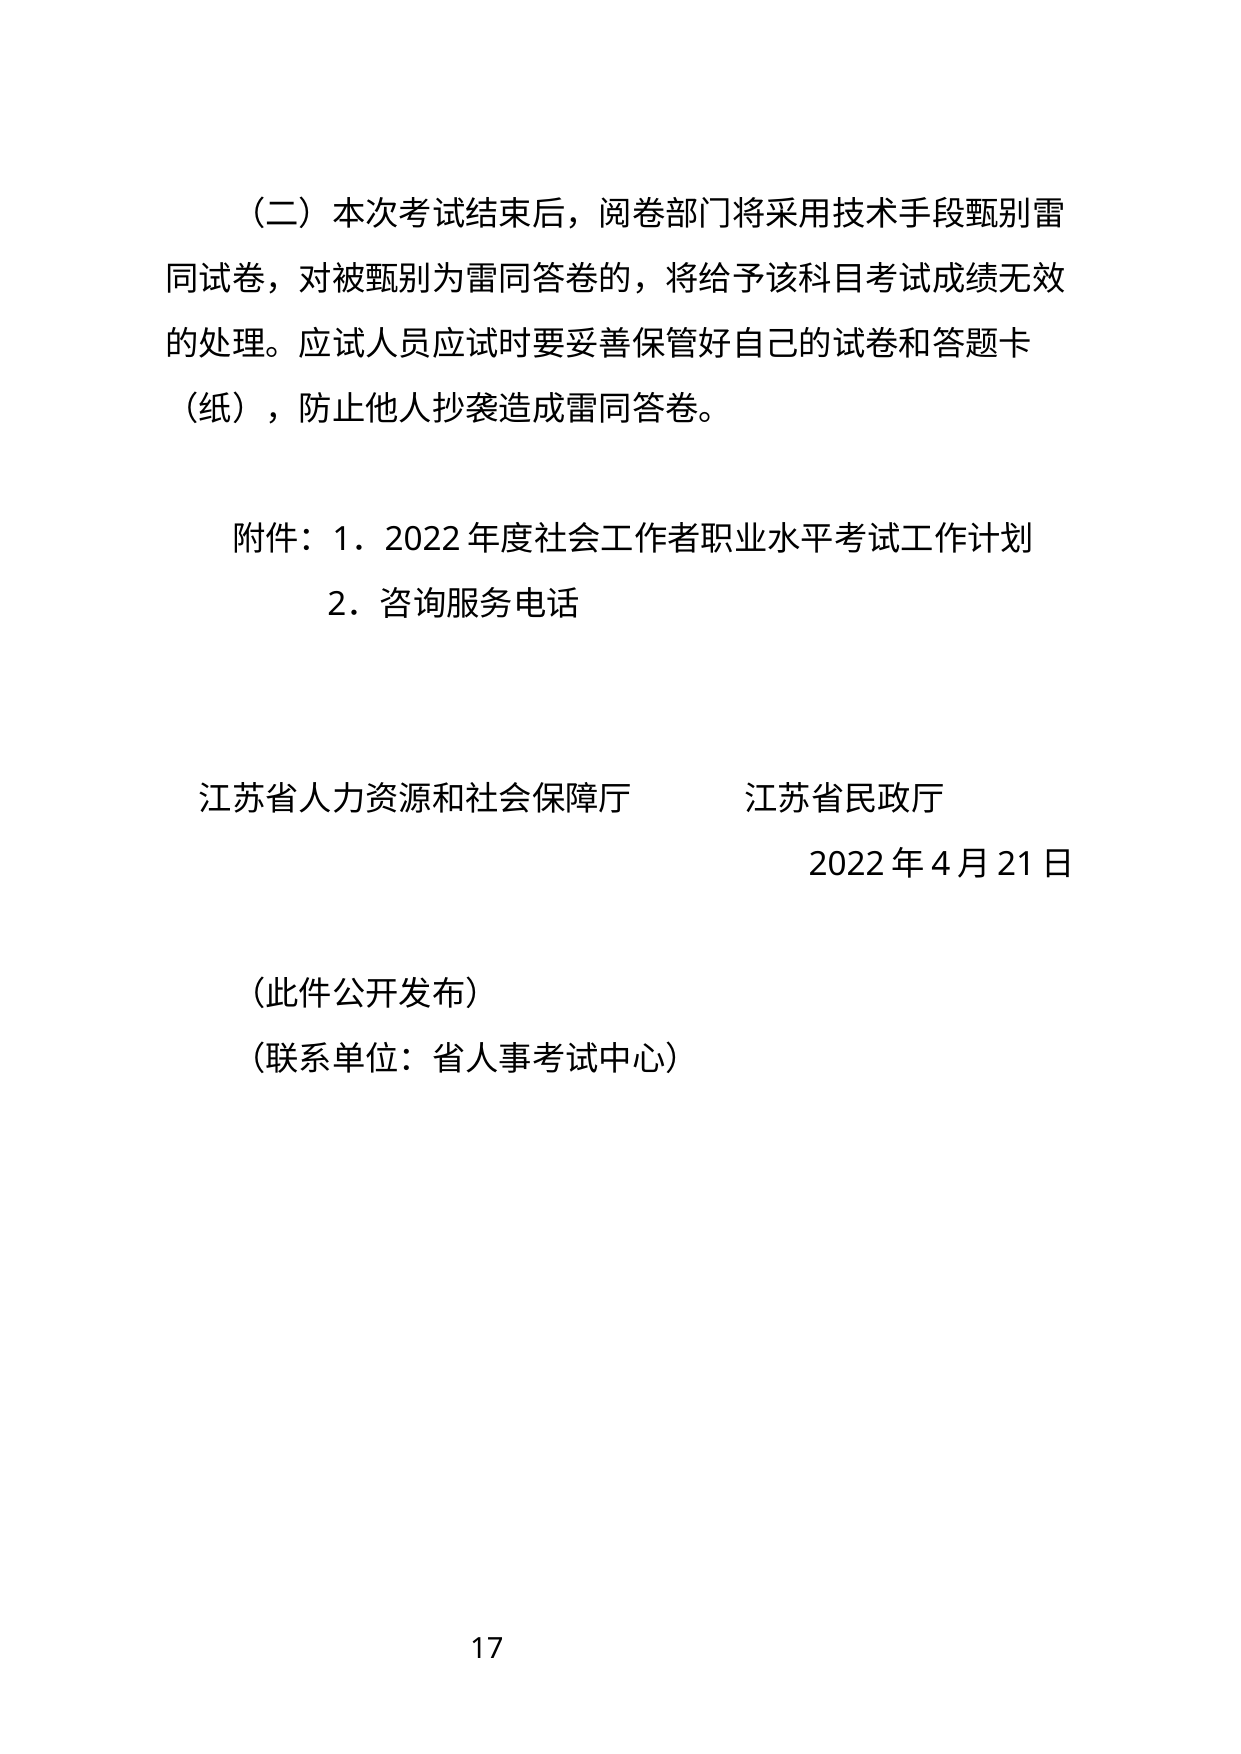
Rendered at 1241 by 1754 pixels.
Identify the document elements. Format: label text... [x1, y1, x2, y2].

text （二）本次考试结束后，阅卷部门将采用技术手段甄别雷同试卷，对被甄别为雷同答卷的，将给予该科目考试成绩无效的处理。应试人员应试时要妥善保管好自己的试卷和答题卡（纸），防止他人抄袭造成雷同答卷。 [165, 178, 1075, 438]
text （此件公开发布） [165, 958, 1075, 1023]
text 江苏省人力资源和社会保障厅 江苏省民政厅 [165, 763, 1075, 828]
text 附件：1．2022年度社会工作者职业水平考试工作计划 [165, 503, 1075, 568]
text （联系单位：省人事考试中心） [165, 1023, 1075, 1088]
text 2．咨询服务电话 [165, 568, 1075, 633]
text 2022年4月21日 [165, 828, 1075, 893]
